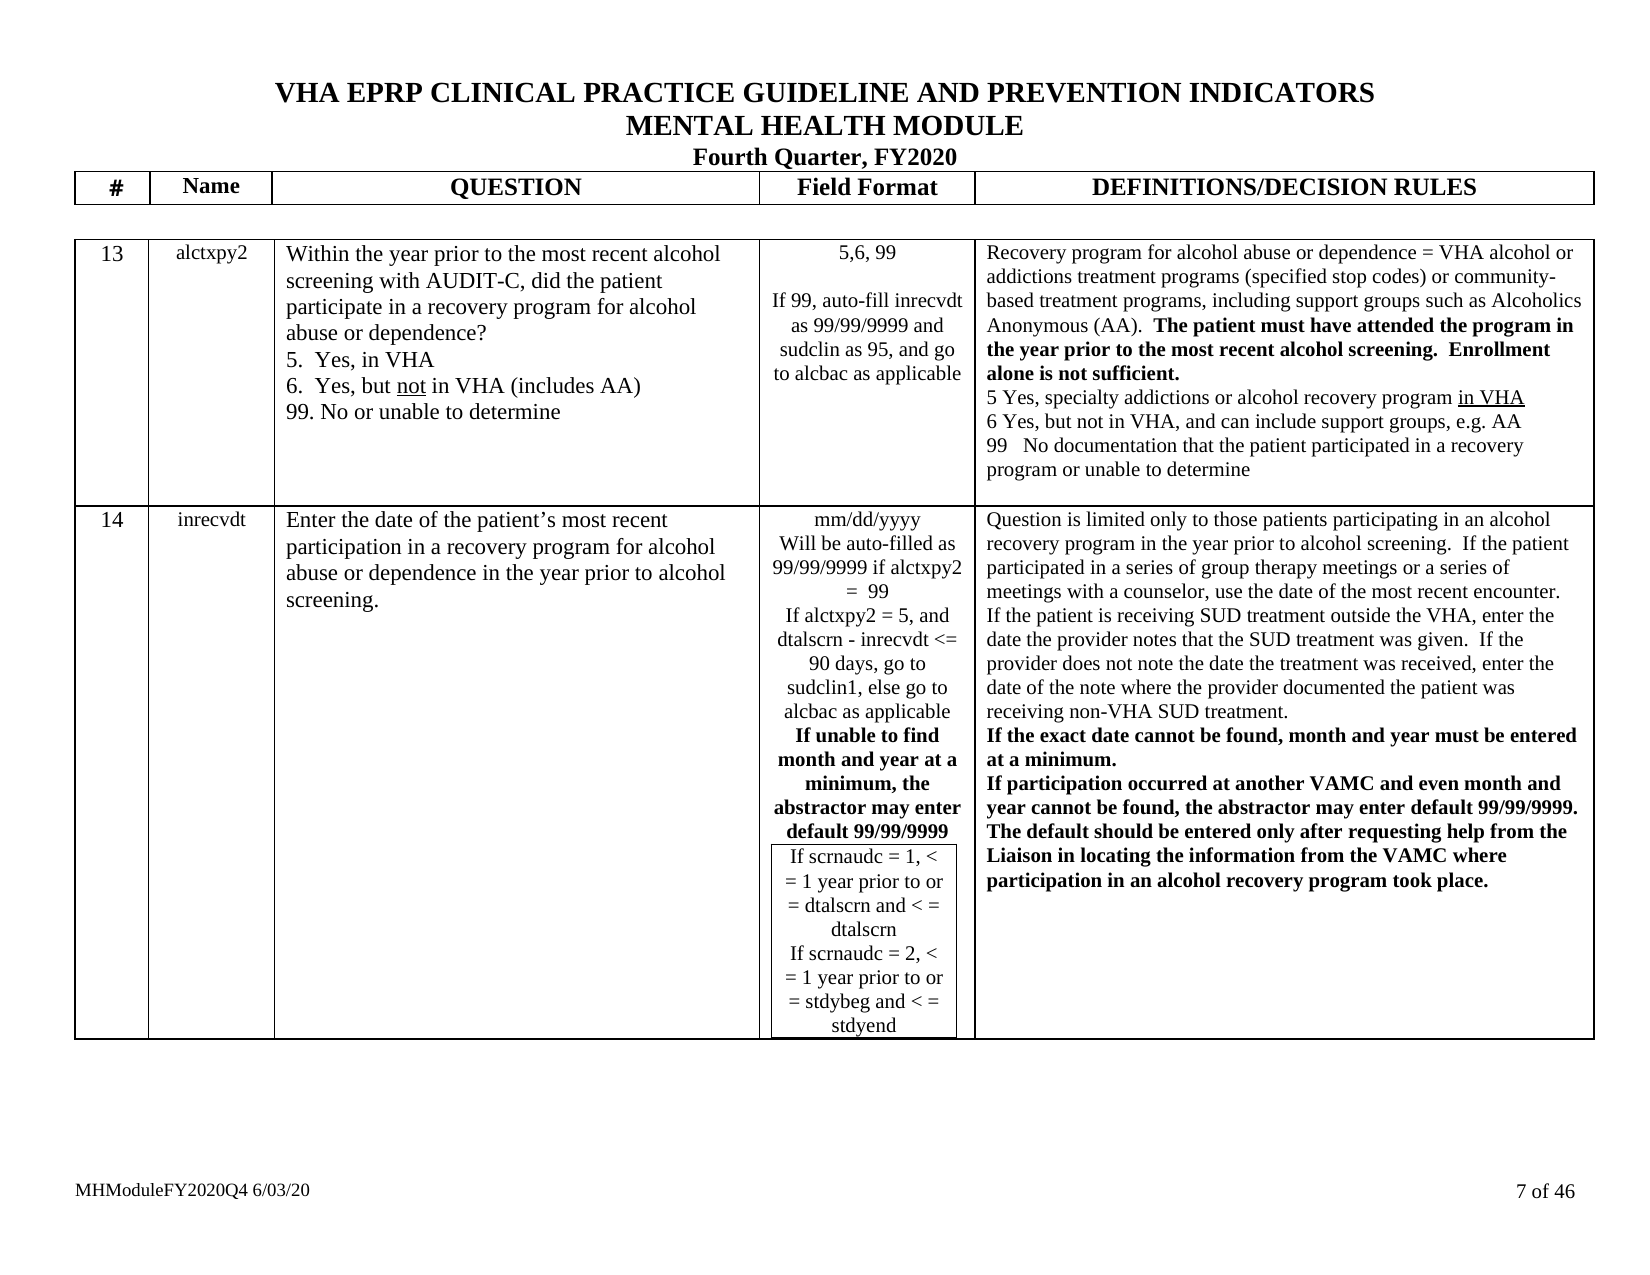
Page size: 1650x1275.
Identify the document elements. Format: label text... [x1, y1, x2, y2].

table_cell inrecvdt [149, 507, 274, 1038]
table_cell Question is limited only to those patients participating in an alcohol recovery program in the year prior to alcohol screening. If the patient participated in a series of group therapy meetings or a series of meetings with a counselor, use the date of the most recent encounter. If the patient is receiving SUD treatment outside the VHA, enter the date the provider notes that the SUD treatment was given. If the provider does not note the date the treatment was received, enter the date of the note where the provider documented the patient was receiving non-VHA SUD treatment. If the exact date cannot be found, month and year must be entered at a minimum. If participation occurred at another VAMC and even month and year cannot be found, the abstractor may enter default 99/99/9999. The default should be entered only after requesting help from the Liaison in locating the information from the VAMC where participation in an alcohol recovery program took place. [976, 507, 1593, 1038]
table_cell alctxpy2 [149, 240, 274, 505]
table_cell 14 [76, 507, 148, 1038]
table_cell mm/dd/yyyy Will be auto-filled as 99/99/9999 if alctxpy2 = 99 If alctxpy2 = 5, and dtalscrn - inrecvdt <= 90 days, go to sudclin1, else go to alcbac as applicable If unable to find month and year at a minimum, the abstractor may enter default 99/99/9999 [760, 507, 974, 1038]
table_cell Within the year prior to the most recent alcohol screening with AUDIT-C, did the patient participate in a recovery program for alcohol abuse or dependence? 5. Yes, in VHA 6. Yes, but not in VHA (includes AA) 99. No or unable to determine [275, 240, 759, 505]
table_cell Recovery program for alcohol abuse or dependence = VHA alcohol or addictions treatment programs (specified stop codes) or community-based treatment programs, including support groups such as Alcoholics Anonymous (AA). The patient must have attended the program in the year prior to the most recent alcohol screening. Enrollment alone is not sufficient. 5 Yes, specialty addictions or alcohol recovery program in VHA 6 Yes, but not in VHA, and can include support groups, e.g. AA 99 No documentation that the patient participated in a recovery program or unable to determine [976, 240, 1593, 505]
table_cell 13 [76, 240, 148, 505]
table_cell Enter the date of the patient’s most recent participation in a recovery program for alcohol abuse or dependence in the year prior to alcohol screening. [275, 507, 759, 1038]
table_cell 5,6, 99 If 99, auto-fill inrecvdt as 99/99/9999 and sudclin as 95, and go to alcbac as applicable [760, 240, 974, 505]
